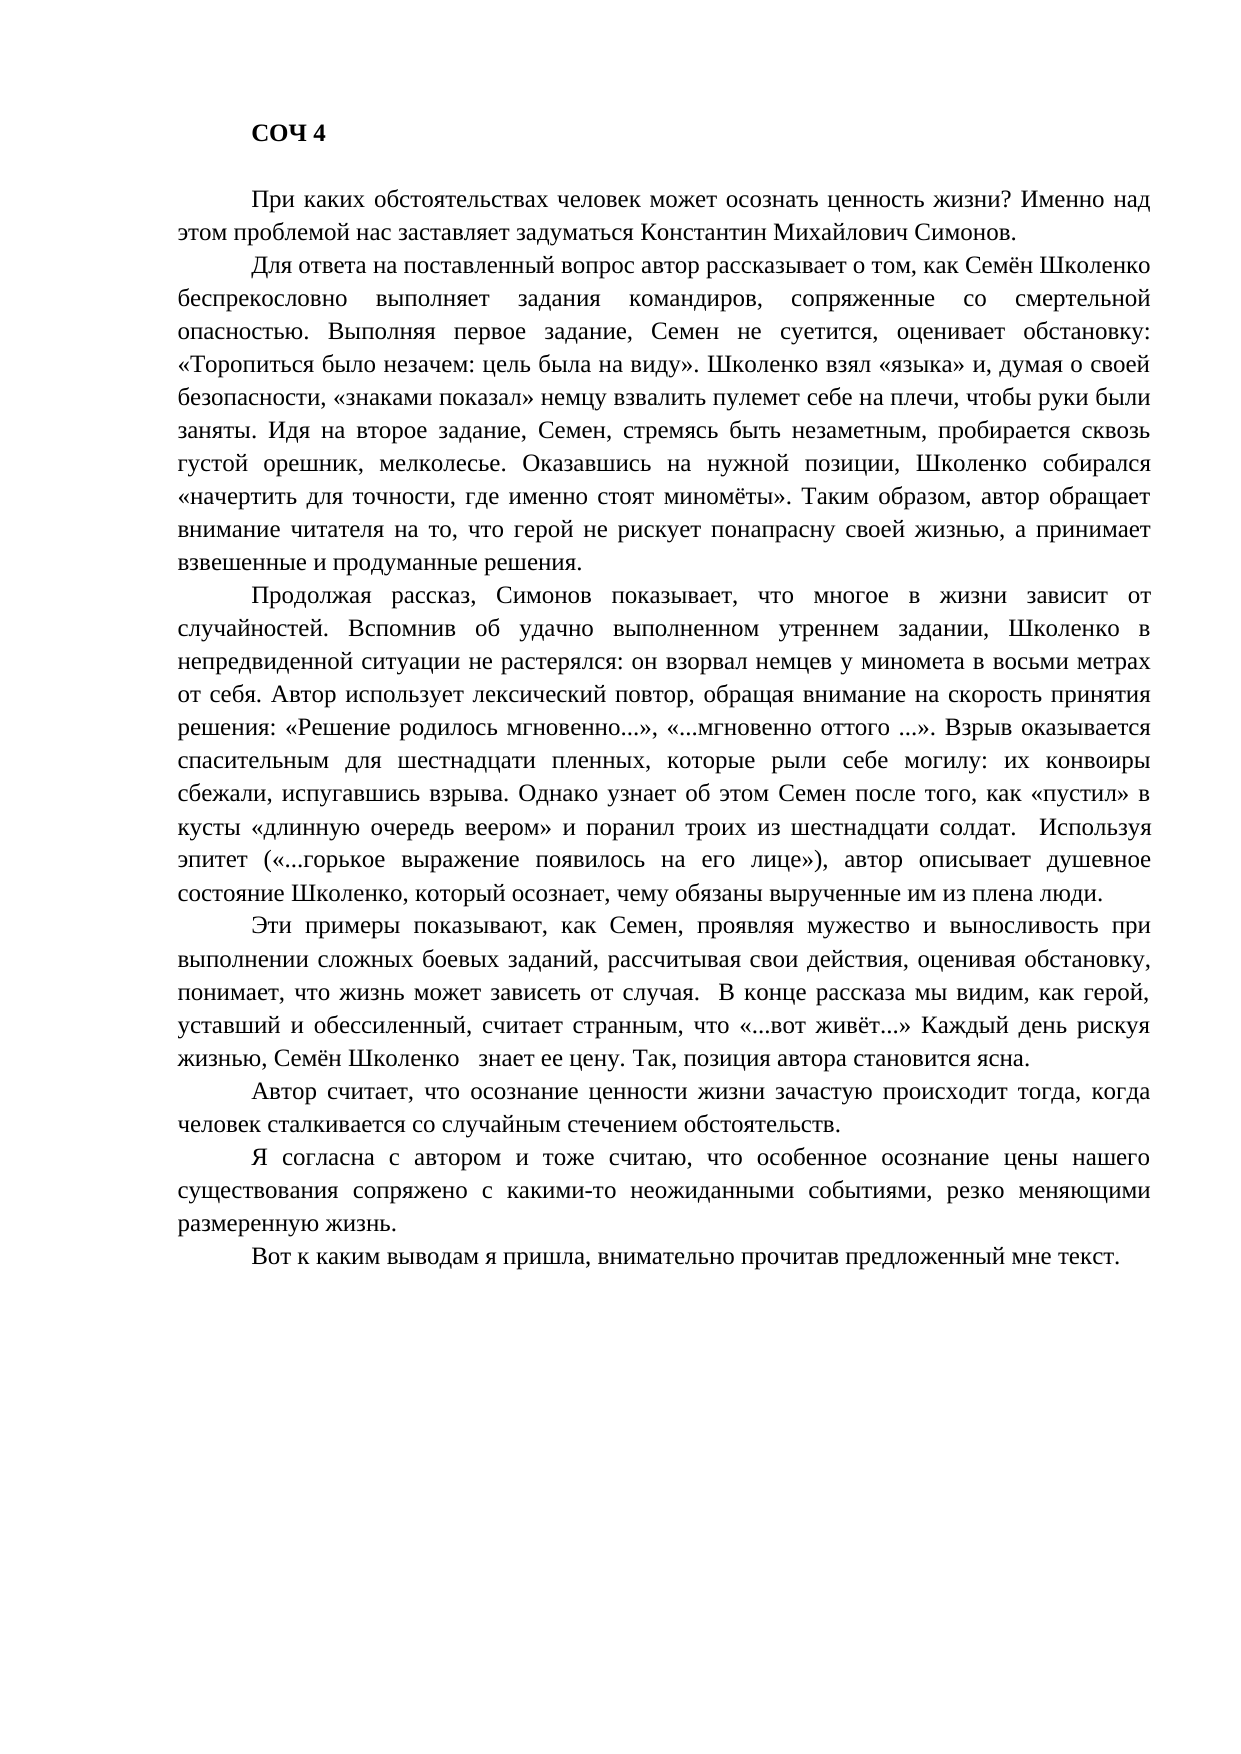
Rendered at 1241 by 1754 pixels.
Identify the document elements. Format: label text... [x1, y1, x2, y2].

text Вот к каким выводам я пришла, внимательно прочитав предложенный мне текст. [177, 1241, 1152, 1269]
text СОЧ 4 [177, 118, 1152, 147]
text Для ответа на поставленный вопрос автор рассказывает о том, как Семён Школенко беспрекословно выполняет задания командиров, сопряженные со смертельной опасностью. Выполняя первое задание, Семен не суетится, оценивает обстановку: «Торопиться было незачем: цель была на виду». Школенко взял «языка» и, думая о своей безопасности, «знаками показал» немцу взвалить пулемет себе на плечи, чтобы руки были заняты. Идя на второе задание, Семен, стремясь быть незаметным, пробирается сквозь густой орешник, мелколесье. Оказавшись на нужной позиции, Школенко собирался «начертить для точности, где именно стоят миномёты». Таким образом, автор обращает внимание читателя на то, что герой не рискует понапрасну своей жизнью, а принимает взвешенные и продуманные решения. [177, 250, 1152, 576]
text Продолжая рассказ, Симонов показывает, что многое в жизни зависит от случайностей. Вспомнив об удачно выполненном утреннем задании, Школенко в непредвиденной ситуации не растерялся: он взорвал немцев у миномета в восьми метрах от себя. Автор использует лексический повтор, обращая внимание на скорость принятия решения: «Решение родилось мгновенно...», «...мгновенно оттого ...». Взрыв оказывается спасительным для шестнадцати пленных, которые рыли себе могилу: их конвоиры сбежали, испугавшись взрыва. Однако узнает об этом Семен после того, как «пустил» в кусты «длинную очередь веером» и поранил троих из шестнадцати солдат. Используя эпитет («...горькое выражение появилось на его лице»), автор описывает душевное состояние Школенко, который осознает, чему обязаны вырученные им из плена люди. [177, 580, 1152, 906]
text Эти примеры показывают, как Семен, проявляя мужество и выносливость при выполнении сложных боевых заданий, рассчитывая свои действия, оценивая обстановку, понимает, что жизнь может зависеть от случая. В конце рассказа мы видим, как герой, уставший и обессиленный, считает странным, что «...вот живёт...» Каждый день рискуя жизнью, Семён Школенко знает ее цену. Так, позиция автора становится ясна. [177, 911, 1152, 1071]
text Я согласна с автором и тоже считаю, что особенное осознание цены нашего существования сопряжено с какими-то неожиданными событиями, резко меняющими размеренную жизнь. [177, 1142, 1152, 1237]
text Автор считает, что осознание ценности жизни зачастую происходит тогда, когда человек сталкивается со случайным стечением обстоятельств. [177, 1076, 1152, 1137]
text При каких обстоятельствах человек может осознать ценность жизни? Именно над этом проблемой нас заставляет задуматься Константин Михайлович Симонов. [177, 184, 1152, 246]
